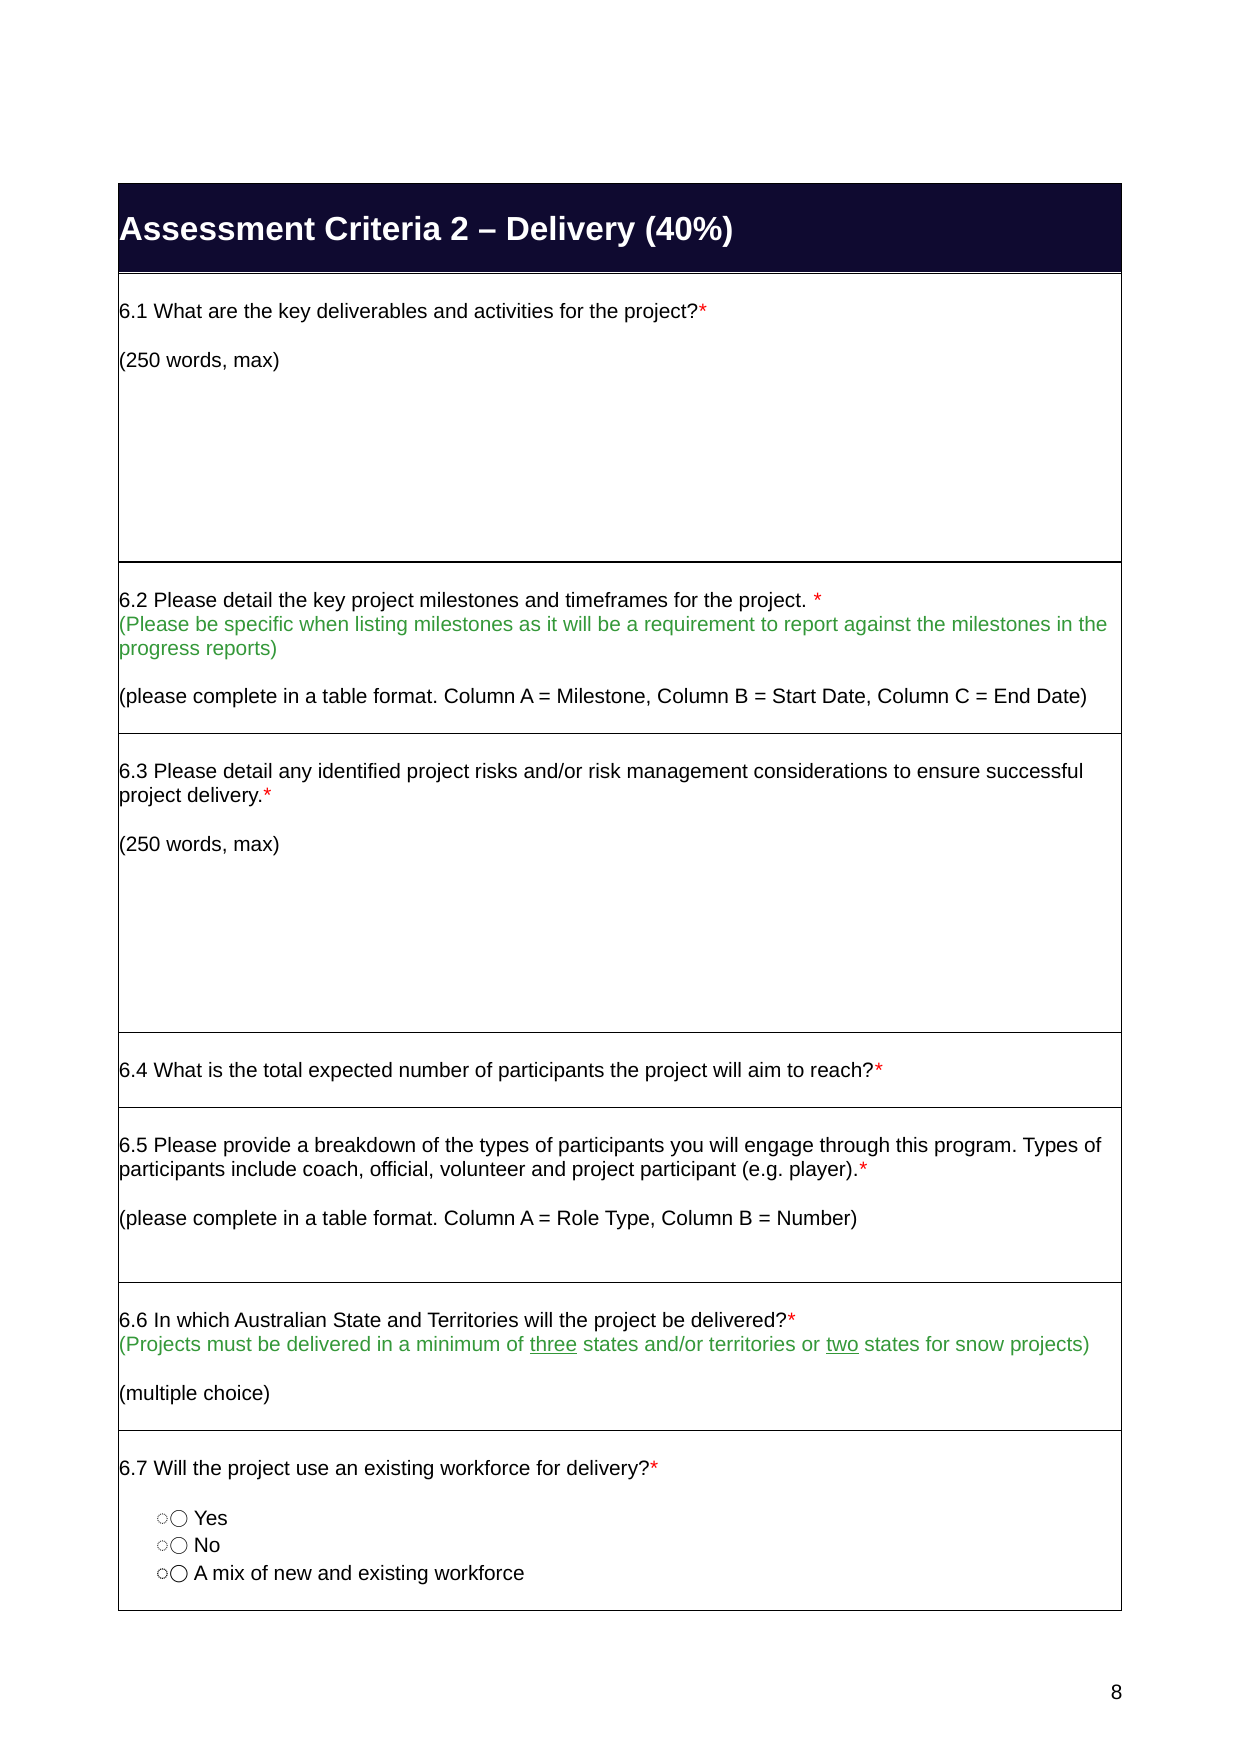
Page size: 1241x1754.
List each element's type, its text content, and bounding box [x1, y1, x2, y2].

table_cell 6.6 In which Australian State and Territories will the project be delivered?* (Projects must be delivered in a minimum of three states and/or territories or two states for snow projects) (multiple choice) [119, 1283, 1121, 1430]
table_cell 6.4 What is the total expected number of participants the project will aim to reach?* [119, 1033, 1121, 1107]
table_cell 6.3 Please detail any identified project risks and/or risk management considerations to ensure successful project delivery.* (250 words, max) [119, 734, 1121, 1032]
table_cell 6.1 What are the key deliverables and activities for the project?* (250 words, max) [119, 274, 1121, 561]
table_cell 6.5 Please provide a breakdown of the types of participants you will engage through this program. Types of participants include coach, official, volunteer and project participant (e.g. player).* (please complete in a table format. Column A = Role Type, Column B = Number) [119, 1108, 1121, 1282]
table_header Assessment Criteria 2 – Delivery (40%) [119, 184, 1121, 272]
table_cell 6.7 Will the project use an existing workforce for delivery?* Yes No A mix of new and existing workforce [119, 1431, 1121, 1610]
table_cell 6.2 Please detail the key project milestones and timeframes for the project. * (Please be specific when listing milestones as it will be a requirement to report against the milestones in the progress reports) (please complete in a table format. Column A = Milestone, Column B = Start Date, Column C = End Date) [119, 563, 1121, 733]
